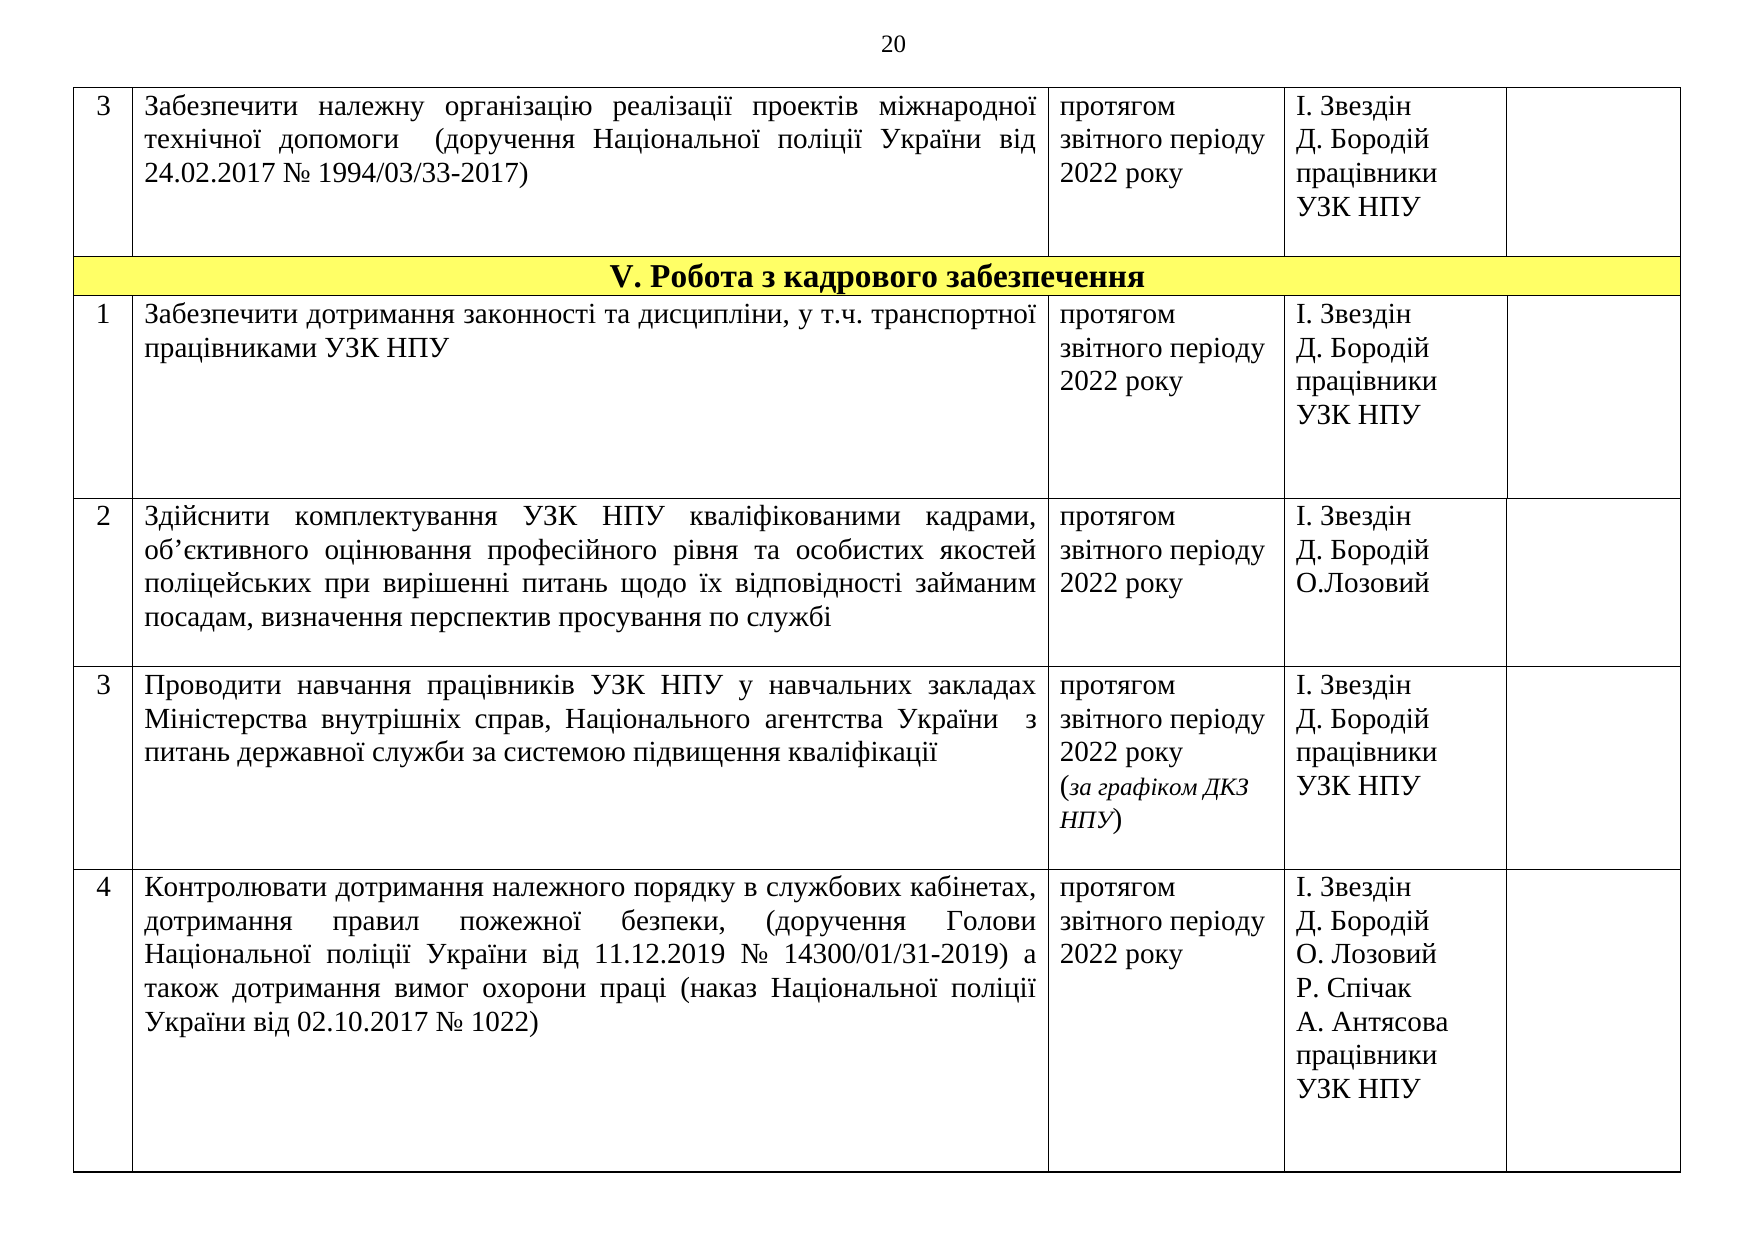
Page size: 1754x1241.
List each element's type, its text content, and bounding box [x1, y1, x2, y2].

table_cell [1507, 667, 1680, 868]
table_cell І. Звездін Д. Бородій працівники УЗК НПУ [1285, 296, 1507, 497]
table_cell протягом звітного періоду 2022 року [1049, 296, 1284, 497]
table_cell [1507, 499, 1680, 666]
table_cell [1507, 88, 1680, 256]
table_cell Здійснити комплектування УЗК НПУ кваліфікованими кадрами, об’єктивного оцінювання професійного рівня та особистих якостей поліцейських при вирішенні питань щодо їх відповідності займаним посадам, визначення перспектив просування по службі [133, 499, 1048, 666]
table_cell 3 [74, 88, 132, 256]
table_cell [1508, 296, 1680, 497]
table_cell 4 [74, 870, 132, 1171]
table_cell І. Звездін Д. Бородій О.Лозовий [1285, 499, 1506, 666]
table_cell [1507, 870, 1680, 1171]
table_cell 1 [74, 296, 132, 497]
table_cell Проводити навчання працівників УЗК НПУ у навчальних закладах Міністерства внутрішніх справ, Національного агентства України з питань державної служби за системою підвищення кваліфікації [133, 667, 1048, 868]
table_cell І. Звездін Д. Бородій О. Лозовий Р. Спічак А. Антясова працівники УЗК НПУ [1285, 870, 1506, 1171]
table_cell протягом звітного періоду 2022 року [1049, 499, 1284, 666]
table_cell 2 [74, 499, 132, 666]
table_cell 3 [74, 667, 132, 868]
table_cell І. Звездін Д. Бородій працівники УЗК НПУ [1285, 667, 1506, 868]
table_cell Контролювати дотримання належного порядку в службових кабінетах, дотримання правил пожежної безпеки, (доручення Голови Національної поліції України від 11.12.2019 № 14300/01/31-2019) а також дотримання вимог охорони праці (наказ Національної поліції України від 02.10.2017 № 1022) [133, 870, 1048, 1171]
table_cell Забезпечити належну організацію реалізації проектів міжнародної технічної допомоги (доручення Національної поліції України від 24.02.2017 № 1994/03/33-2017) [133, 88, 1048, 256]
table_cell протягом звітного періоду 2022 року (за графіком ДКЗ НПУ) [1049, 667, 1284, 868]
table_cell V. Робота з кадрового забезпечення [74, 257, 1680, 295]
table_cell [1049, 88, 1284, 256]
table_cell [1049, 870, 1284, 1171]
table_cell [1285, 88, 1506, 256]
table_cell Забезпечити дотримання законності та дисципліни, у т.ч. транспортної працівниками УЗК НПУ [133, 296, 1048, 497]
